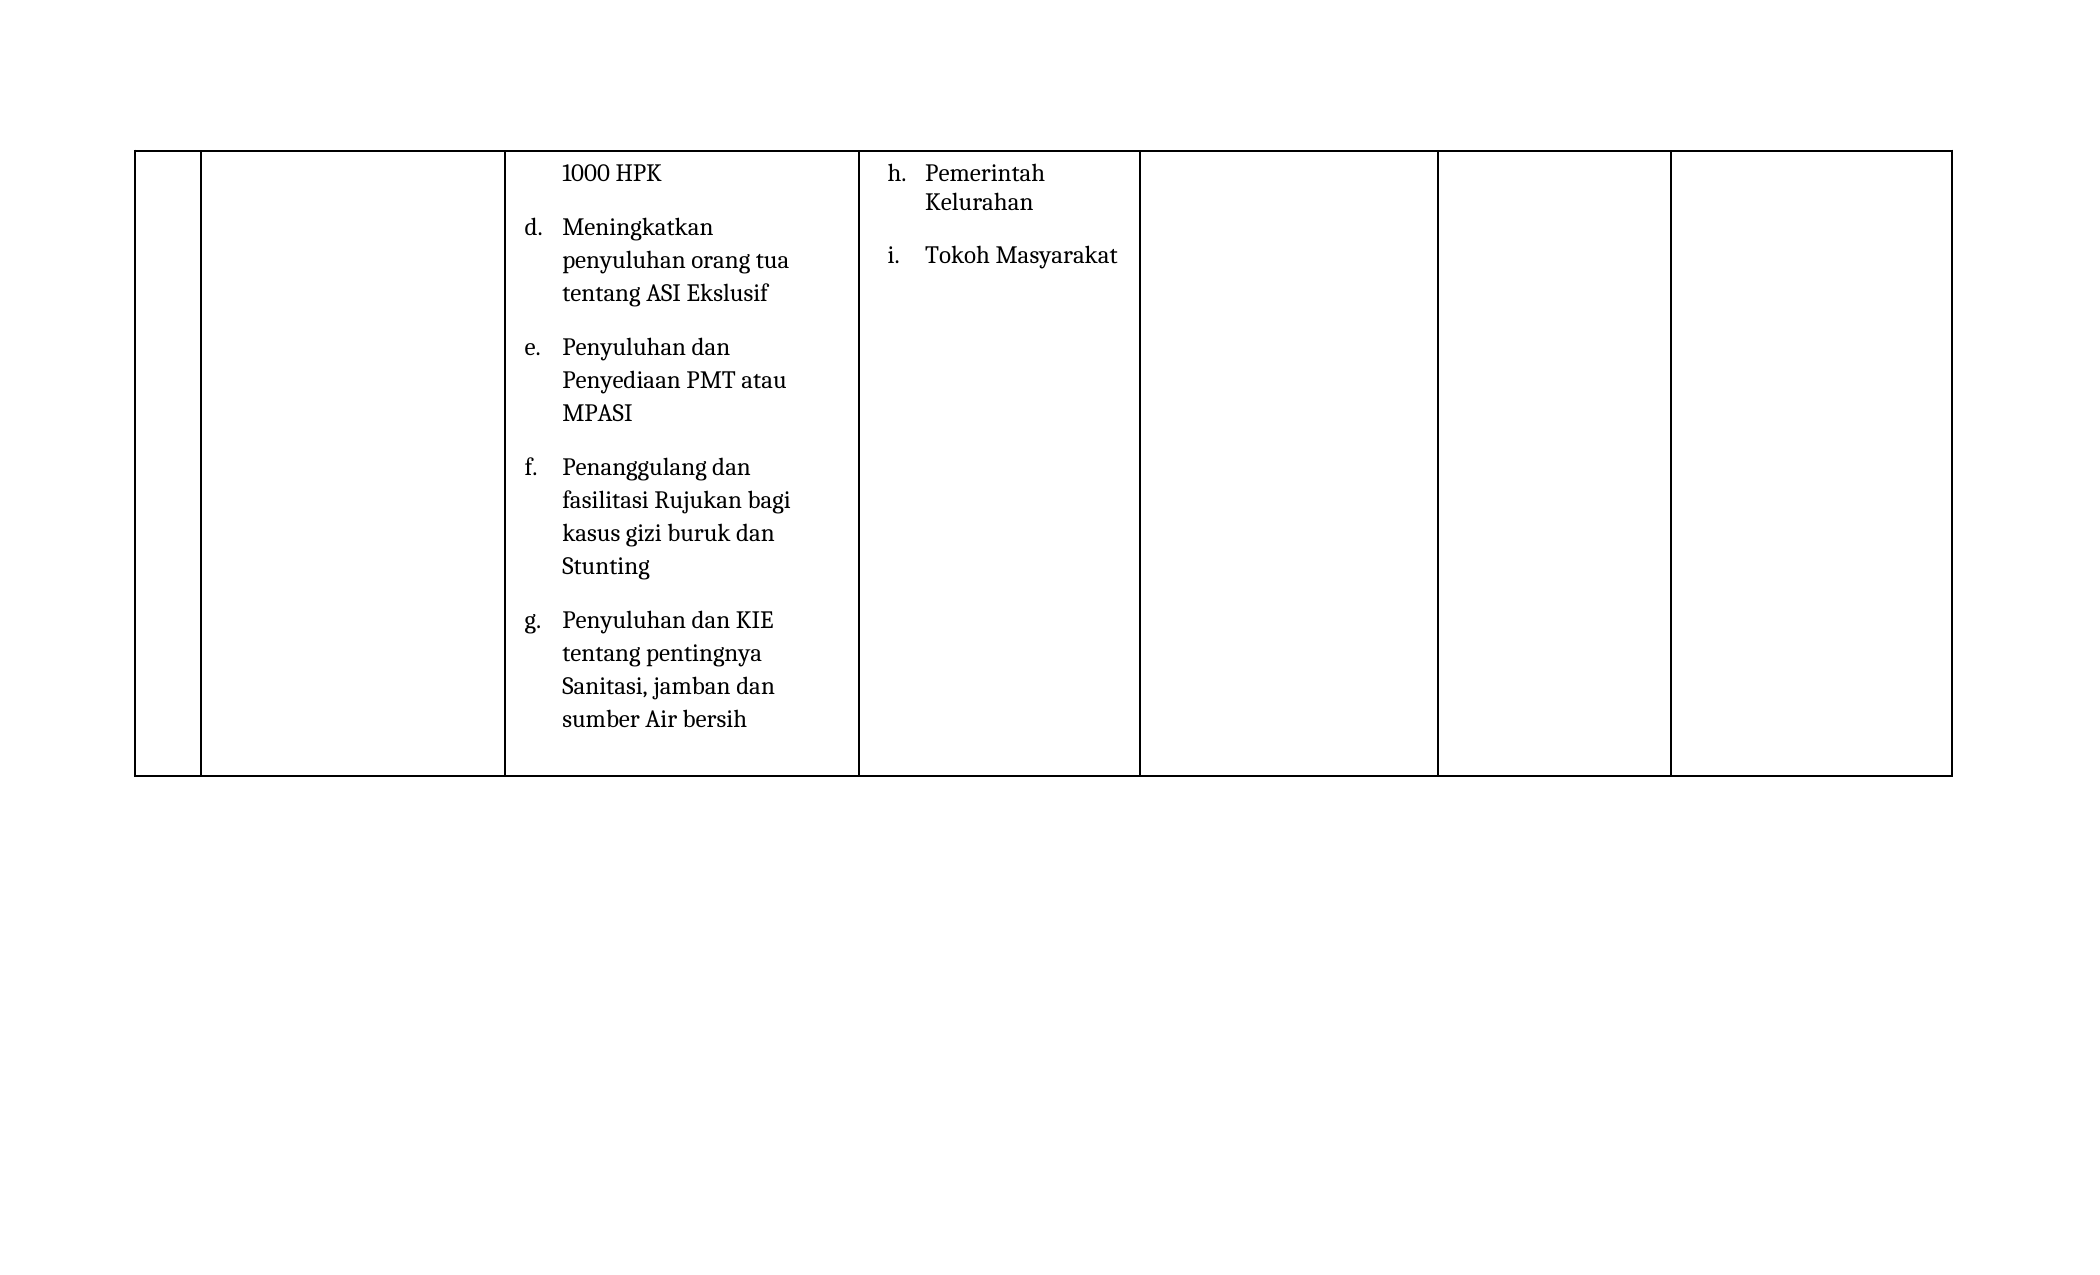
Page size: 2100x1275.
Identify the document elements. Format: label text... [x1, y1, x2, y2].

table_header [1439, 152, 1670, 774]
table_header Pemerintah Kelurahan Tokoh Masyarakat [860, 152, 1139, 774]
table_header [1141, 152, 1437, 774]
table_header [202, 152, 504, 774]
table_header 1000 HPK Meningkatkan penyuluhan orang tua tentang ASI Ekslusif Penyuluhan dan Penyediaan PMT atau MPASI Penanggulang dan fasilitasi Rujukan bagi kasus gizi buruk dan Stunting Penyuluhan dan KIE tentang pentingnya Sanitasi, jamban dan sumber Air bersih [506, 152, 858, 774]
table_header [136, 152, 200, 774]
table_header [1672, 152, 1951, 774]
